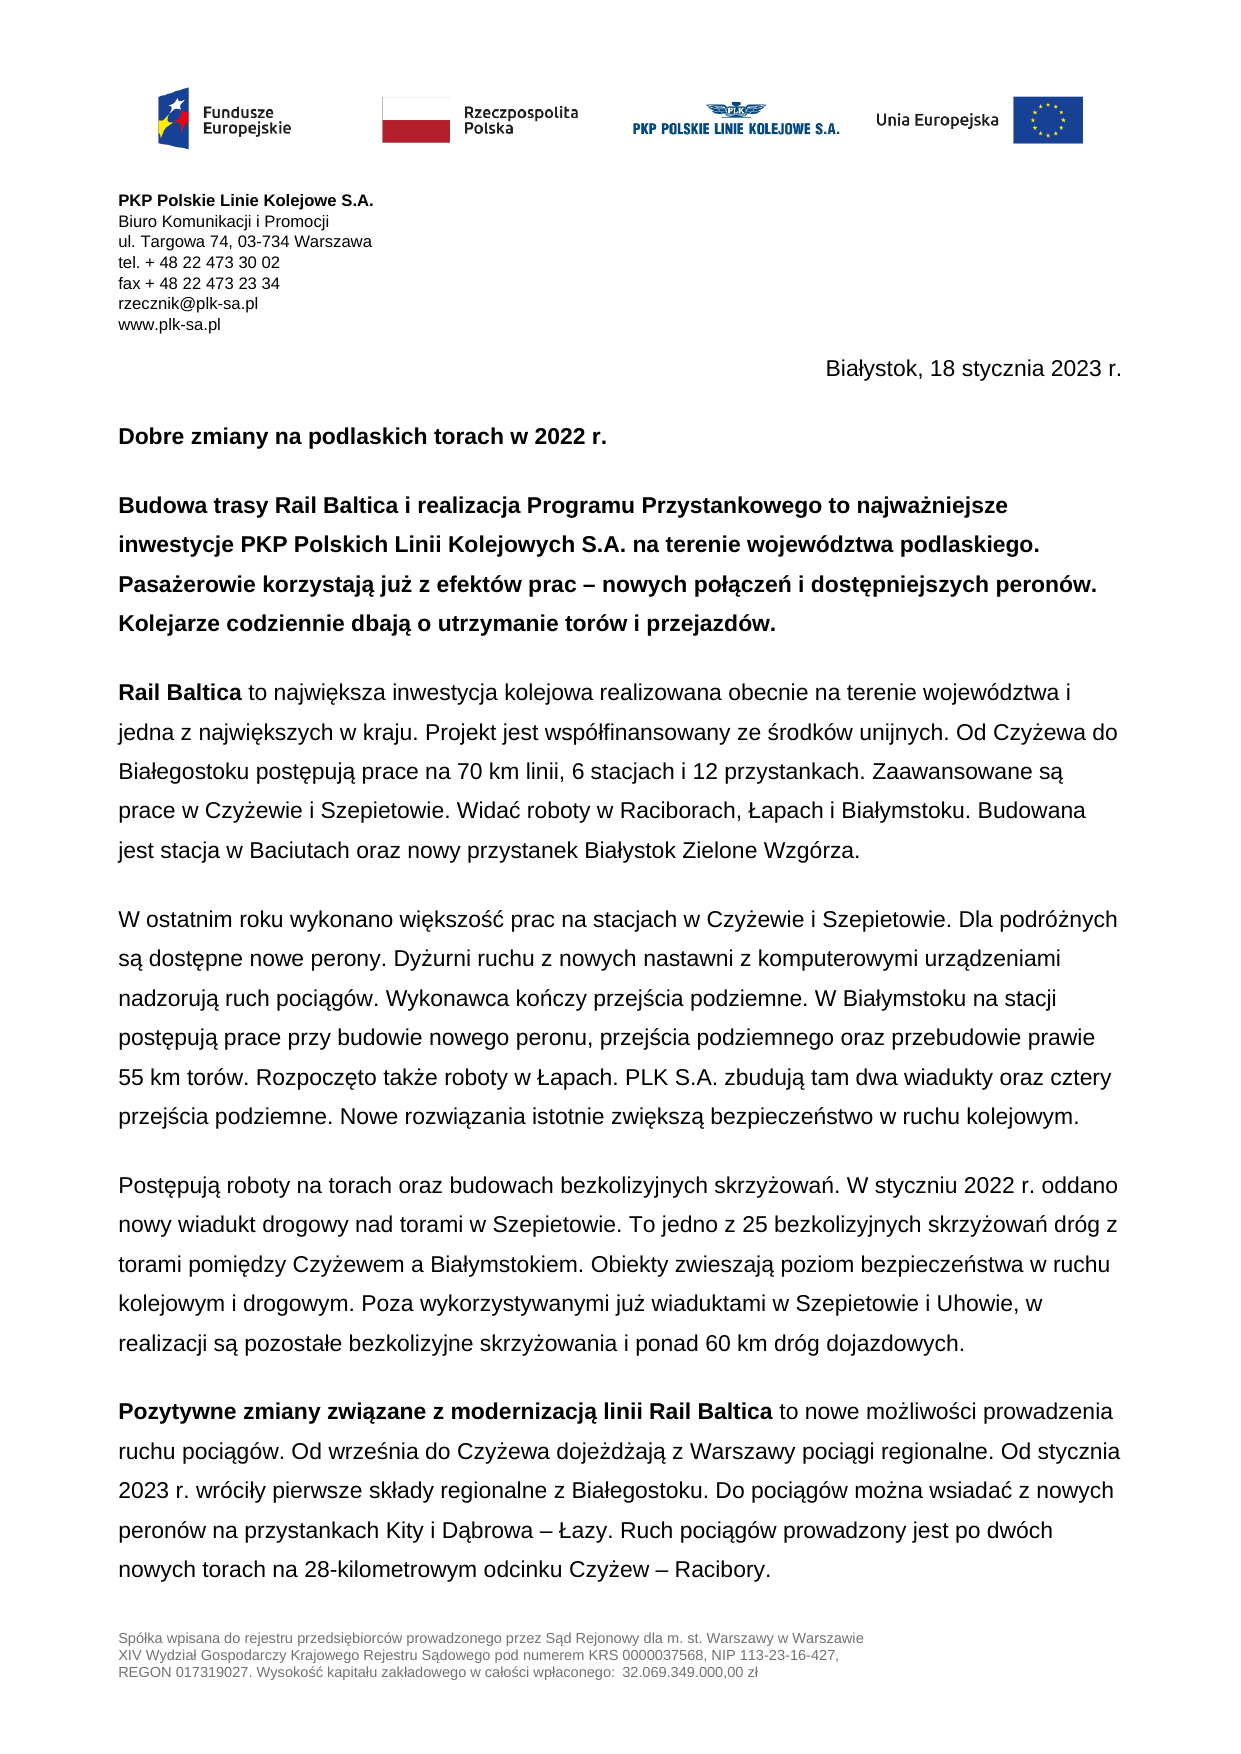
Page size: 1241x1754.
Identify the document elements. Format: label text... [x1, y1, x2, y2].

text Białystok, 18 stycznia 2023 r. [118, 354, 1122, 381]
text Postępują roboty na torach oraz budowach bezkolizyjnych skrzyżowań. W styczniu 2022 r. oddano nowy wiadukt drogowy nad torami w Szepietowie. To jedno z 25 bezkolizyjnych skrzyżowań dróg z torami pomiędzy Czyżewem a Białymstokiem. Obiekty zwieszają poziom bezpieczeństwa w ruchu kolejowym i drogowym. Poza wykorzystywanymi już wiaduktami w Szepietowie i Uhowie, w realizacji są pozostałe bezkolizyjne skrzyżowania i ponad 60 km dróg dojazdowych. [118, 1172, 1122, 1356]
picture [118, 73, 1123, 165]
subtitle Dobre zmiany na podlaskich torach w 2022 r. [118, 423, 1122, 449]
text Pozytywne zmiany związane z modernizacją linii Rail Baltica to nowe możliwości prowadzenia ruchu pociągów. Od września do Czyżewa dojeżdżają z Warszawy pociągi regionalne. Od stycznia 2023 r. wróciły pierwsze składy regionalne z Białegostoku. Do pociągów można wsiadać z nowych peronów na przystankach Kity i Dąbrowa – Łazy. Ruch pociągów prowadzony jest po dwóch nowych torach na 28-kilometrowym odcinku Czyżew – Racibory. [118, 1398, 1122, 1582]
text Budowa trasy Rail Baltica i realizacja Programu Przystankowego to najważniejsze inwestycje PKP Polskich Linii Kolejowych S.A. na terenie województwa podlaskiego. Pasażerowie korzystają już z efektów prac – nowych połączeń i dostępniejszych peronów. Kolejarze codziennie dbają o utrzymanie torów i przejazdów. [118, 492, 1122, 637]
text Rail Baltica to największa inwestycja kolejowa realizowana obecnie na terenie województwa i jedna z największych w kraju. Projekt jest współfinansowany ze środków unijnych. Od Czyżewa do Białegostoku postępują prace na 70 km linii, 6 stacjach i 12 przystankach. Zaawansowane są prace w Czyżewie i Szepietowie. Widać roboty w Raciborach, Łapach i Białymstoku. Budowana jest stacja w Baciutach oraz nowy przystanek Białystok Zielone Wzgórza. [118, 679, 1122, 863]
text W ostatnim roku wykonano większość prac na stacjach w Czyżewie i Szepietowie. Dla podróżnych są dostępne nowe perony. Dyżurni ruchu z nowych nastawni z komputerowymi urządzeniami nadzorują ruch pociągów. Wykonawca kończy przejścia podziemne. W Białymstoku na stacji postępują prace przy budowie nowego peronu, przejścia podziemnego oraz przebudowie prawie 55 km torów. Rozpoczęto także roboty w Łapach. PLK S.A. zbudują tam dwa wiadukty oraz cztery przejścia podziemne. Nowe rozwiązania istotnie zwiększą bezpieczeństwo w ruchu kolejowym. [118, 906, 1122, 1129]
